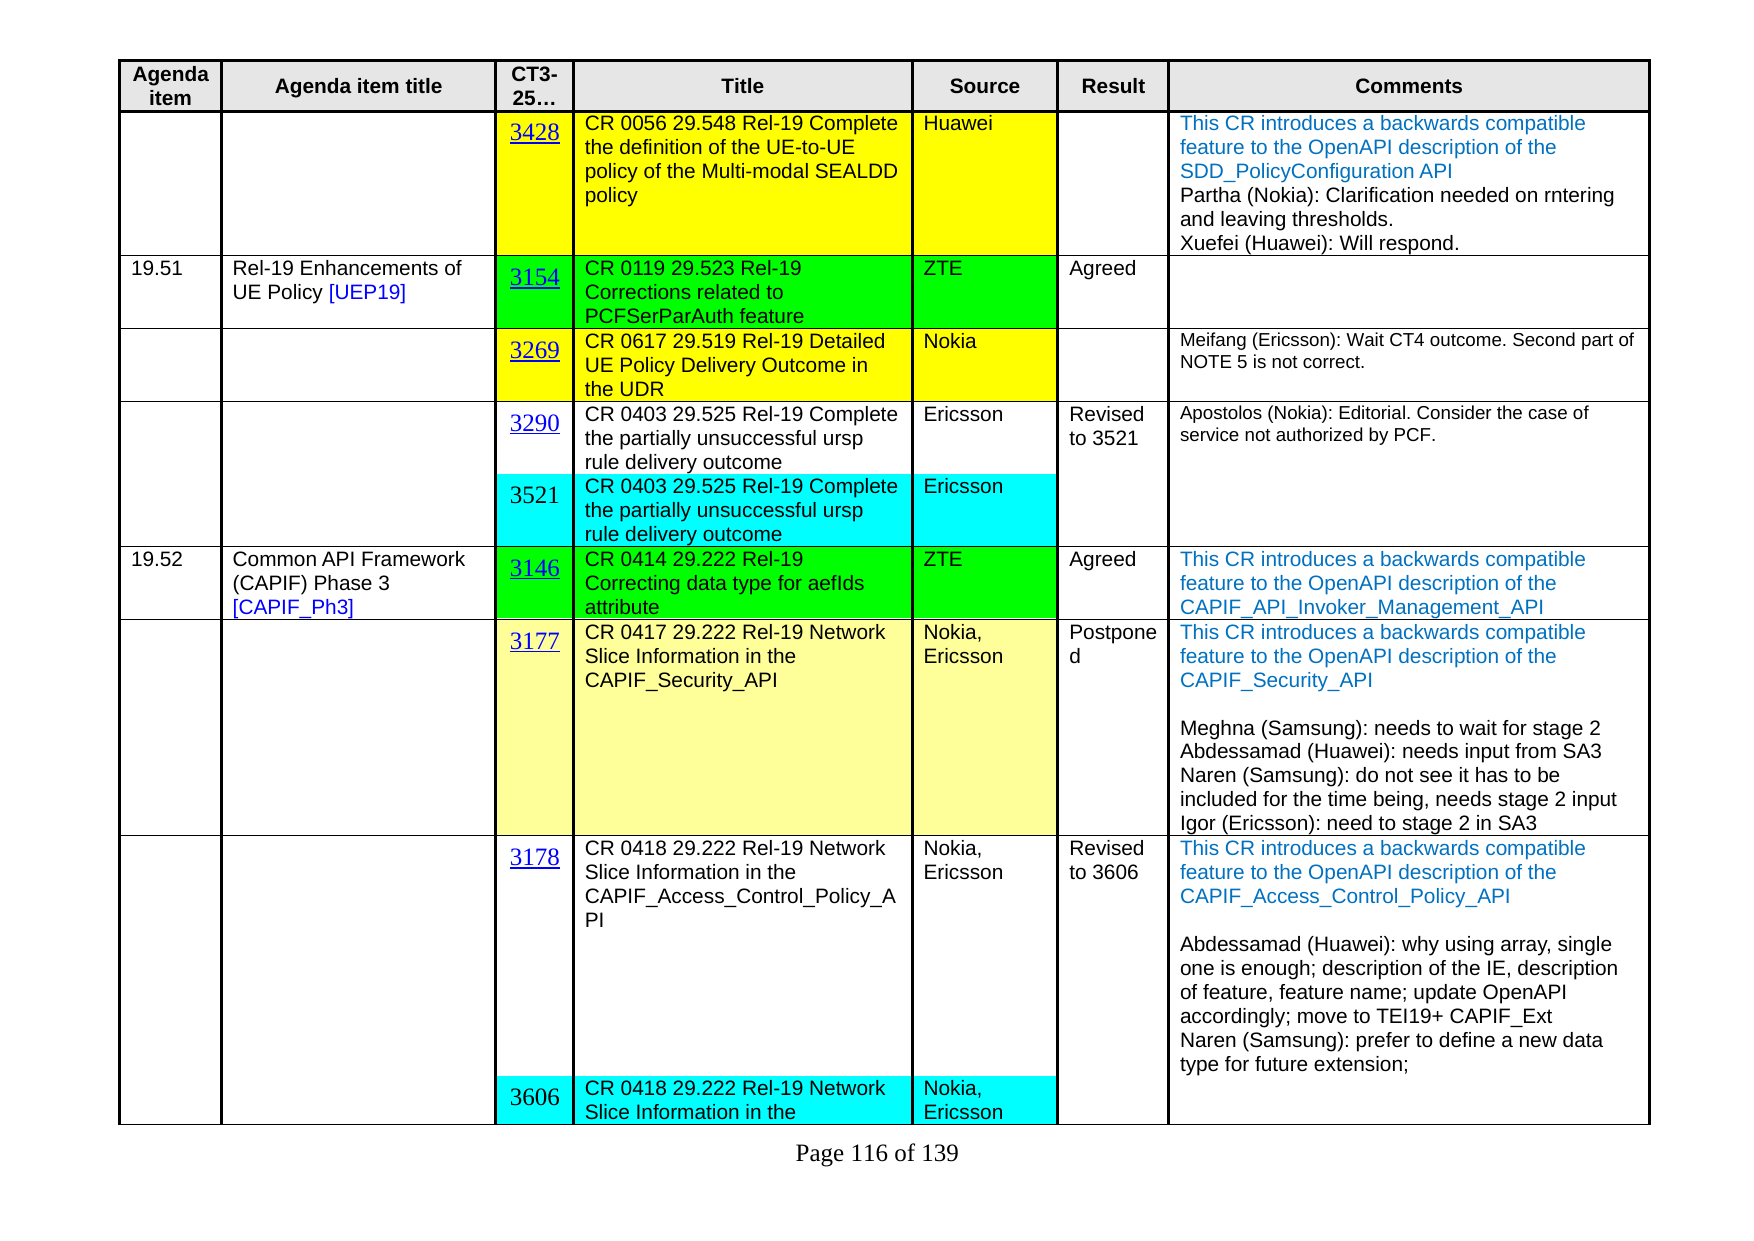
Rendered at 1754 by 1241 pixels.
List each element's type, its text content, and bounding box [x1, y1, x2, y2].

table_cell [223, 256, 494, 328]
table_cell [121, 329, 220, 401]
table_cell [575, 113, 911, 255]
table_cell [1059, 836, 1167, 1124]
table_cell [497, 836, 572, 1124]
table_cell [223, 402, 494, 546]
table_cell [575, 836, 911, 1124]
table_header Agenda item title [223, 62, 494, 110]
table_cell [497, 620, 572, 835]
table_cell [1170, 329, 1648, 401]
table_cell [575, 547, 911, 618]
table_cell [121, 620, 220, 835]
table_header Source [914, 62, 1056, 110]
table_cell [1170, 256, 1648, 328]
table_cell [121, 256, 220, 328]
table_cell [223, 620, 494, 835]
table_header Title [575, 62, 911, 110]
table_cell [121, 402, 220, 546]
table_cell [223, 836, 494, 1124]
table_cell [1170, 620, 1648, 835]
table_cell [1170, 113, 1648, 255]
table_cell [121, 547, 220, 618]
table_header CT3-25… [497, 62, 572, 110]
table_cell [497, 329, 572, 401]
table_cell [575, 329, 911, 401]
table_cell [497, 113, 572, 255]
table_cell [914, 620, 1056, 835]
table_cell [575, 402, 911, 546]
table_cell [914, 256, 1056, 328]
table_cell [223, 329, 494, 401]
table_header Agenda item [121, 62, 220, 110]
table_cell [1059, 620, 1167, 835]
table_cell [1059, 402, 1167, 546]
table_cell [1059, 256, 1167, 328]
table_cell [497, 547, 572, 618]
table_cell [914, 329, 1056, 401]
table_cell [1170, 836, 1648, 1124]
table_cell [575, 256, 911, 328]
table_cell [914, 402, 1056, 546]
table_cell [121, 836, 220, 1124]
table_header Result [1059, 62, 1167, 110]
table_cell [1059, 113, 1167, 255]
table_header Comments [1170, 62, 1648, 110]
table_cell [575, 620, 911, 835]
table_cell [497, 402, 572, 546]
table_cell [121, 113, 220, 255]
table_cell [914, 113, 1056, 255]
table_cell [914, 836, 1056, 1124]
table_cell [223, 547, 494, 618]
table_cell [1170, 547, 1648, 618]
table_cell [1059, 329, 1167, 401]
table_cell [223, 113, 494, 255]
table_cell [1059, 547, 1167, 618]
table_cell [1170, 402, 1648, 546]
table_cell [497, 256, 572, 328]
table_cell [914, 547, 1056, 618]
